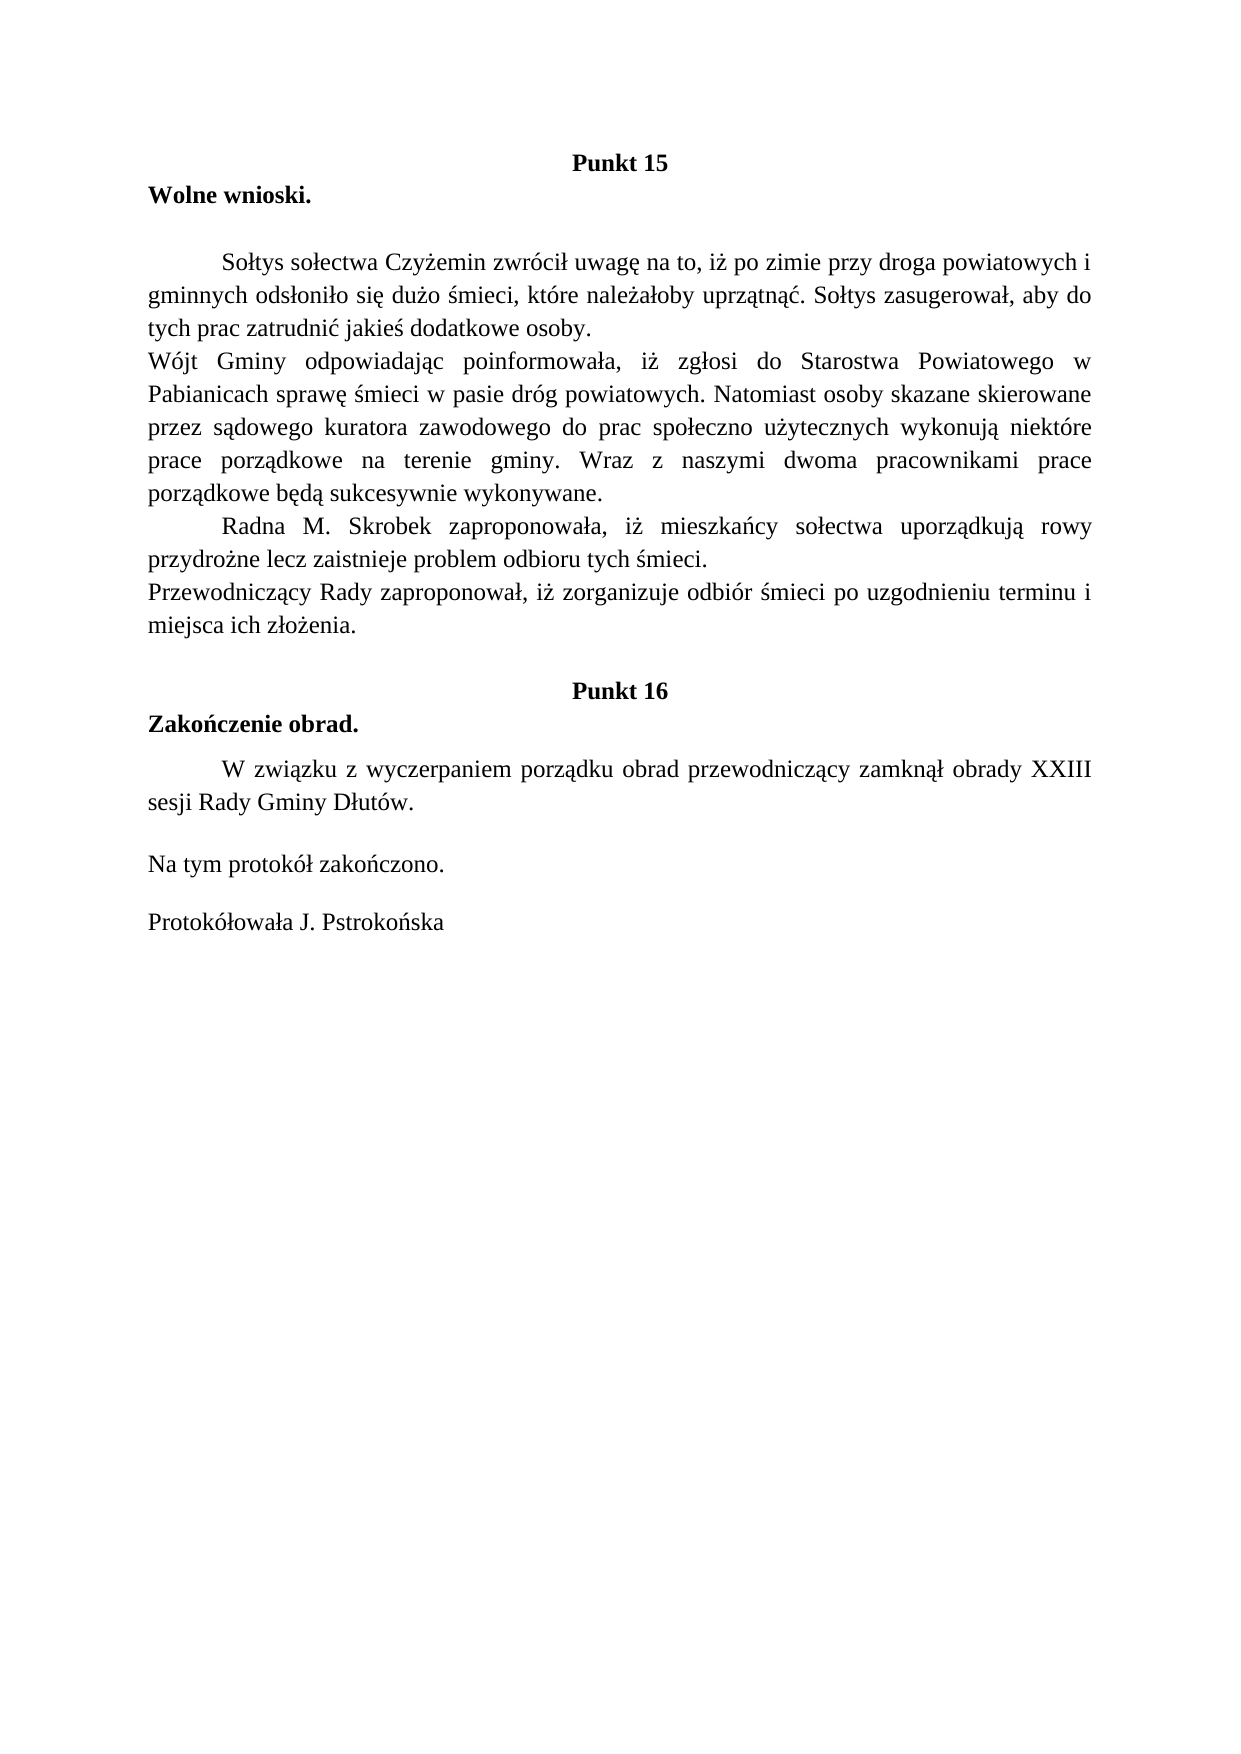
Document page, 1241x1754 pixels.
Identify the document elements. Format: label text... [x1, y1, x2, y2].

text Protokółowała J. Pstrokońska [148, 907, 1093, 936]
text Na tym protokół zakończono. [148, 849, 1093, 878]
text Punkt 15 [148, 148, 1093, 176]
text W związku z wyczerpaniem porządku obrad przewodniczący zamknął obrady XXIII sesji Rady Gminy Dłutów. [148, 754, 1093, 816]
text Zakończenie obrad. [148, 709, 1093, 738]
text Sołtys sołectwa Czyżemin zwrócił uwagę na to, iż po zimie przy droga powiatowych i gminnych odsłoniło się dużo śmieci, które należałoby uprzątnąć. Sołtys zasugerował, aby do tych prac zatrudnić jakieś dodatkowe osoby. [148, 247, 1093, 341]
text Wolne wnioski. [148, 181, 1093, 209]
text Punkt 16 [148, 676, 1093, 705]
text Wójt Gminy odpowiadając poinformowała, iż zgłosi do Starostwa Powiatowego w Pabianicach sprawę śmieci w pasie dróg powiatowych. Natomiast osoby skazane skierowane przez sądowego kuratora zawodowego do prac społeczno użytecznych wykonują niektóre prace porządkowe na terenie gminy. Wraz z naszymi dwoma pracownikami prace porządkowe będą sukcesywnie wykonywane. [148, 346, 1093, 507]
text Przewodniczący Rady zaproponował, iż zorganizuje odbiór śmieci po uzgodnieniu terminu i miejsca ich złożenia. [148, 577, 1093, 639]
text Radna M. Skrobek zaproponowała, iż mieszkańcy sołectwa uporządkują rowy przydrożne lecz zaistnieje problem odbioru tych śmieci. [148, 511, 1093, 573]
